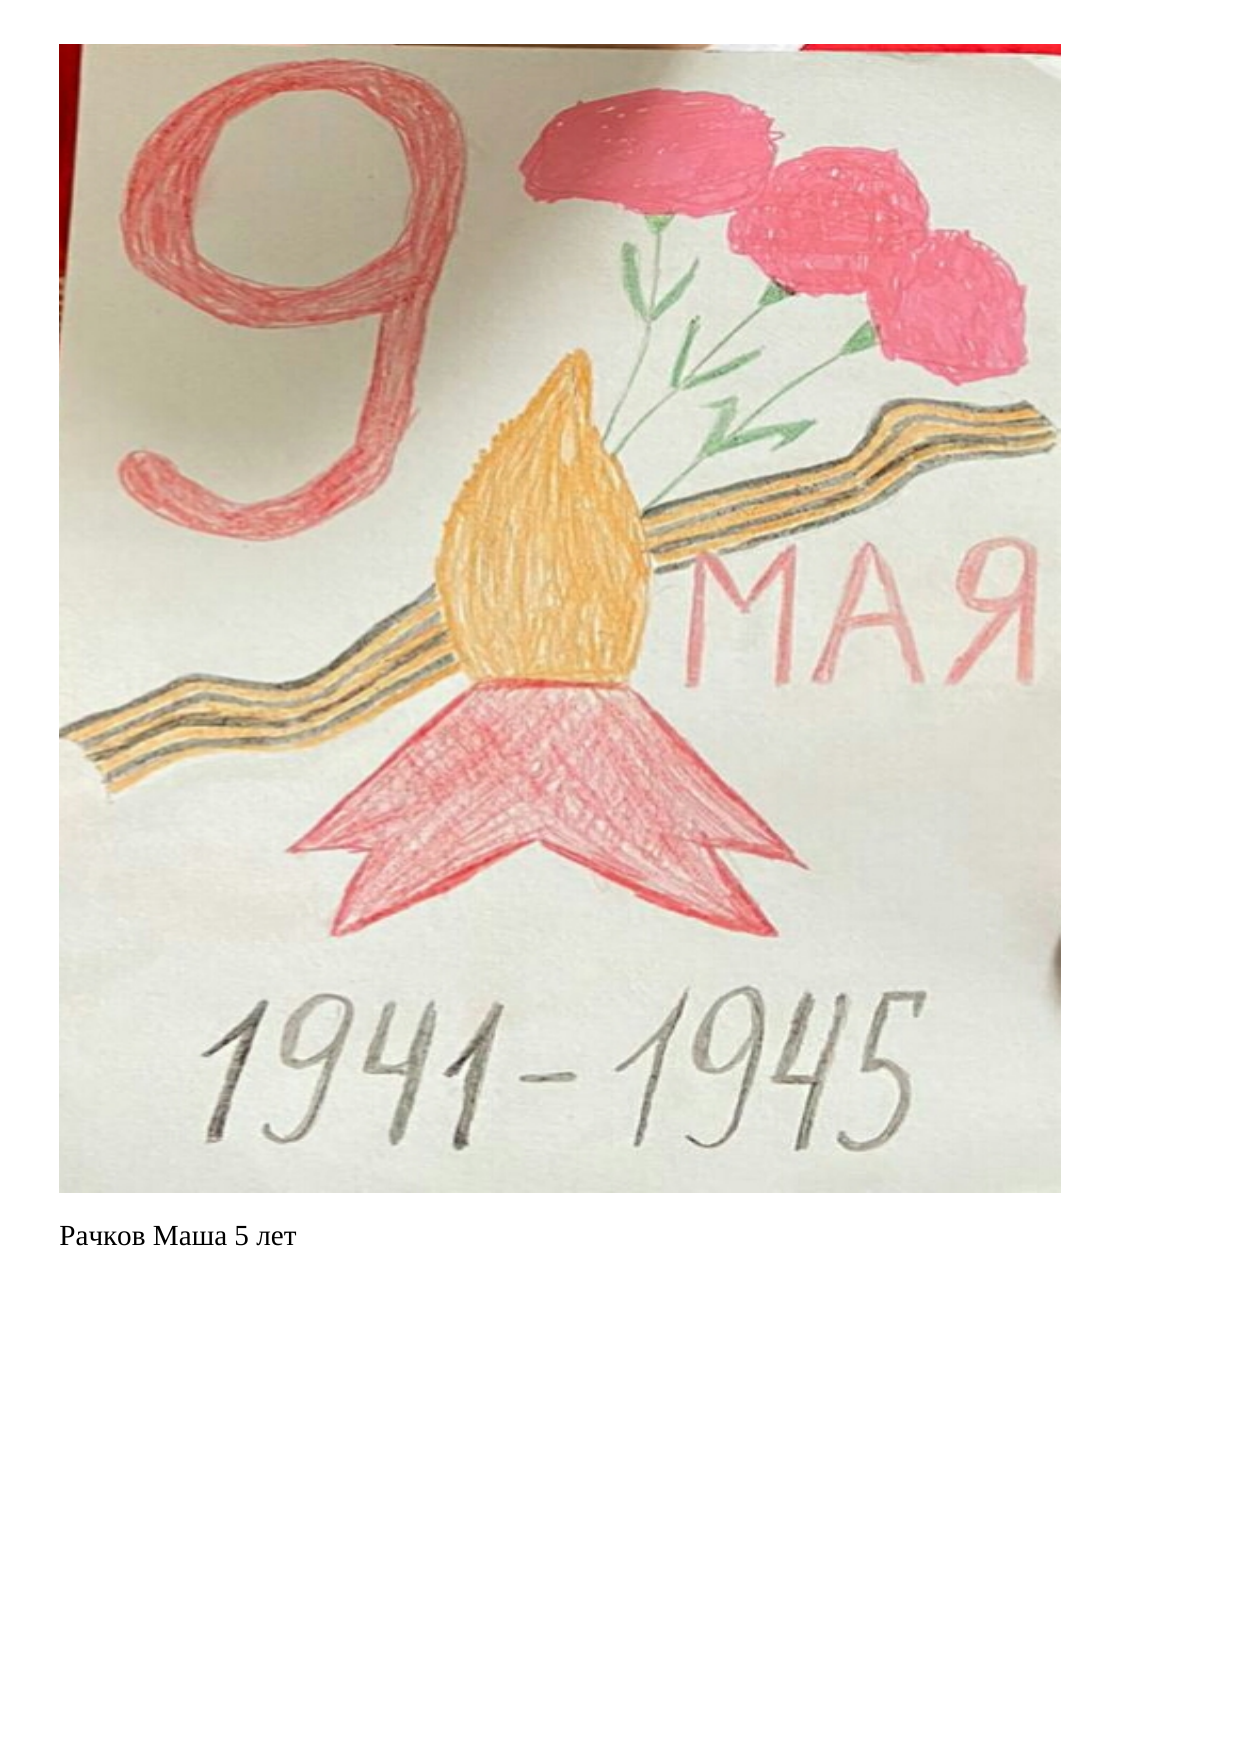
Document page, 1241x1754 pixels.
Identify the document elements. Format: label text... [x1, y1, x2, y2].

picture [59, 44, 1061, 1193]
text Рачков Маша 5 лет [59, 1218, 1181, 1251]
